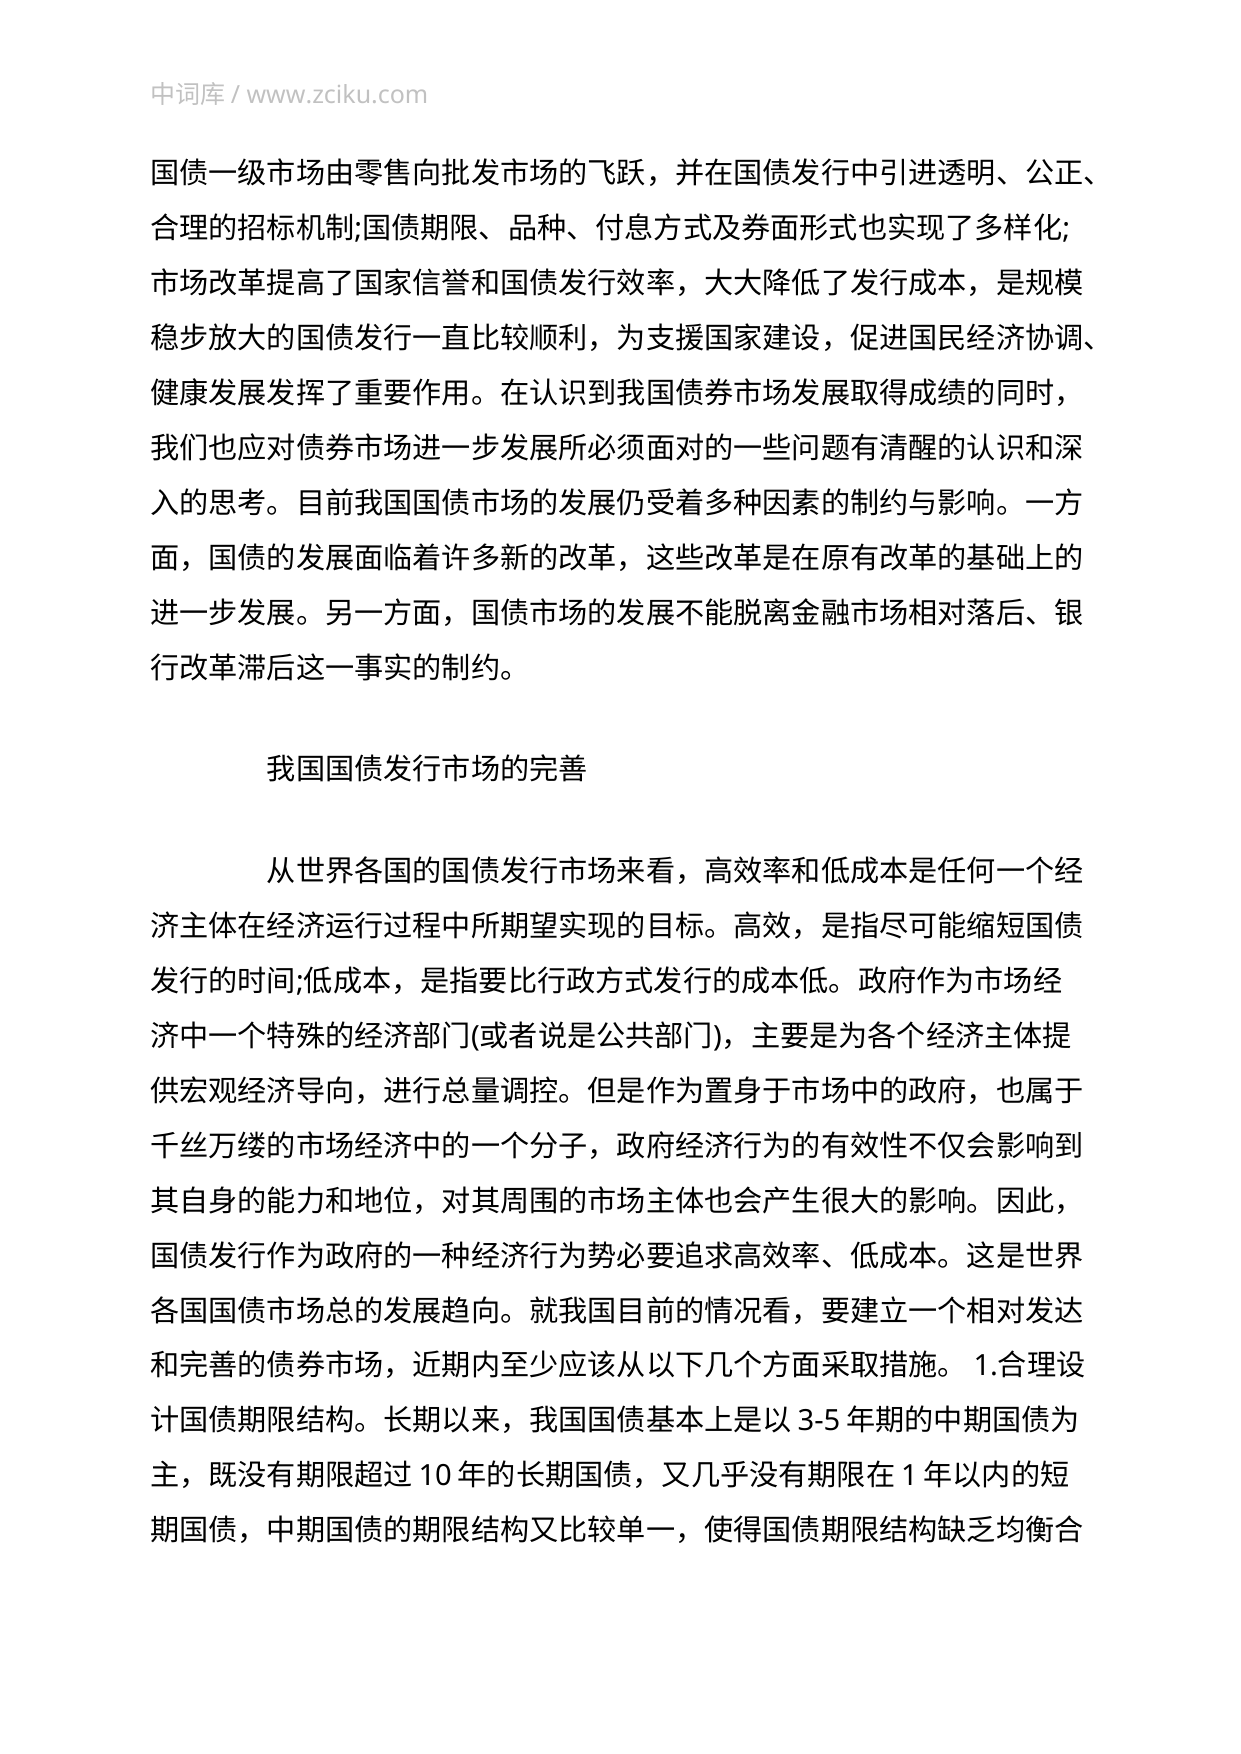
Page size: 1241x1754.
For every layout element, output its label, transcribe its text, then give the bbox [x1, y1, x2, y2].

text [150, 848, 1090, 1549]
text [150, 150, 1090, 686]
text 我国国债发行市场的完善 [150, 746, 1090, 788]
